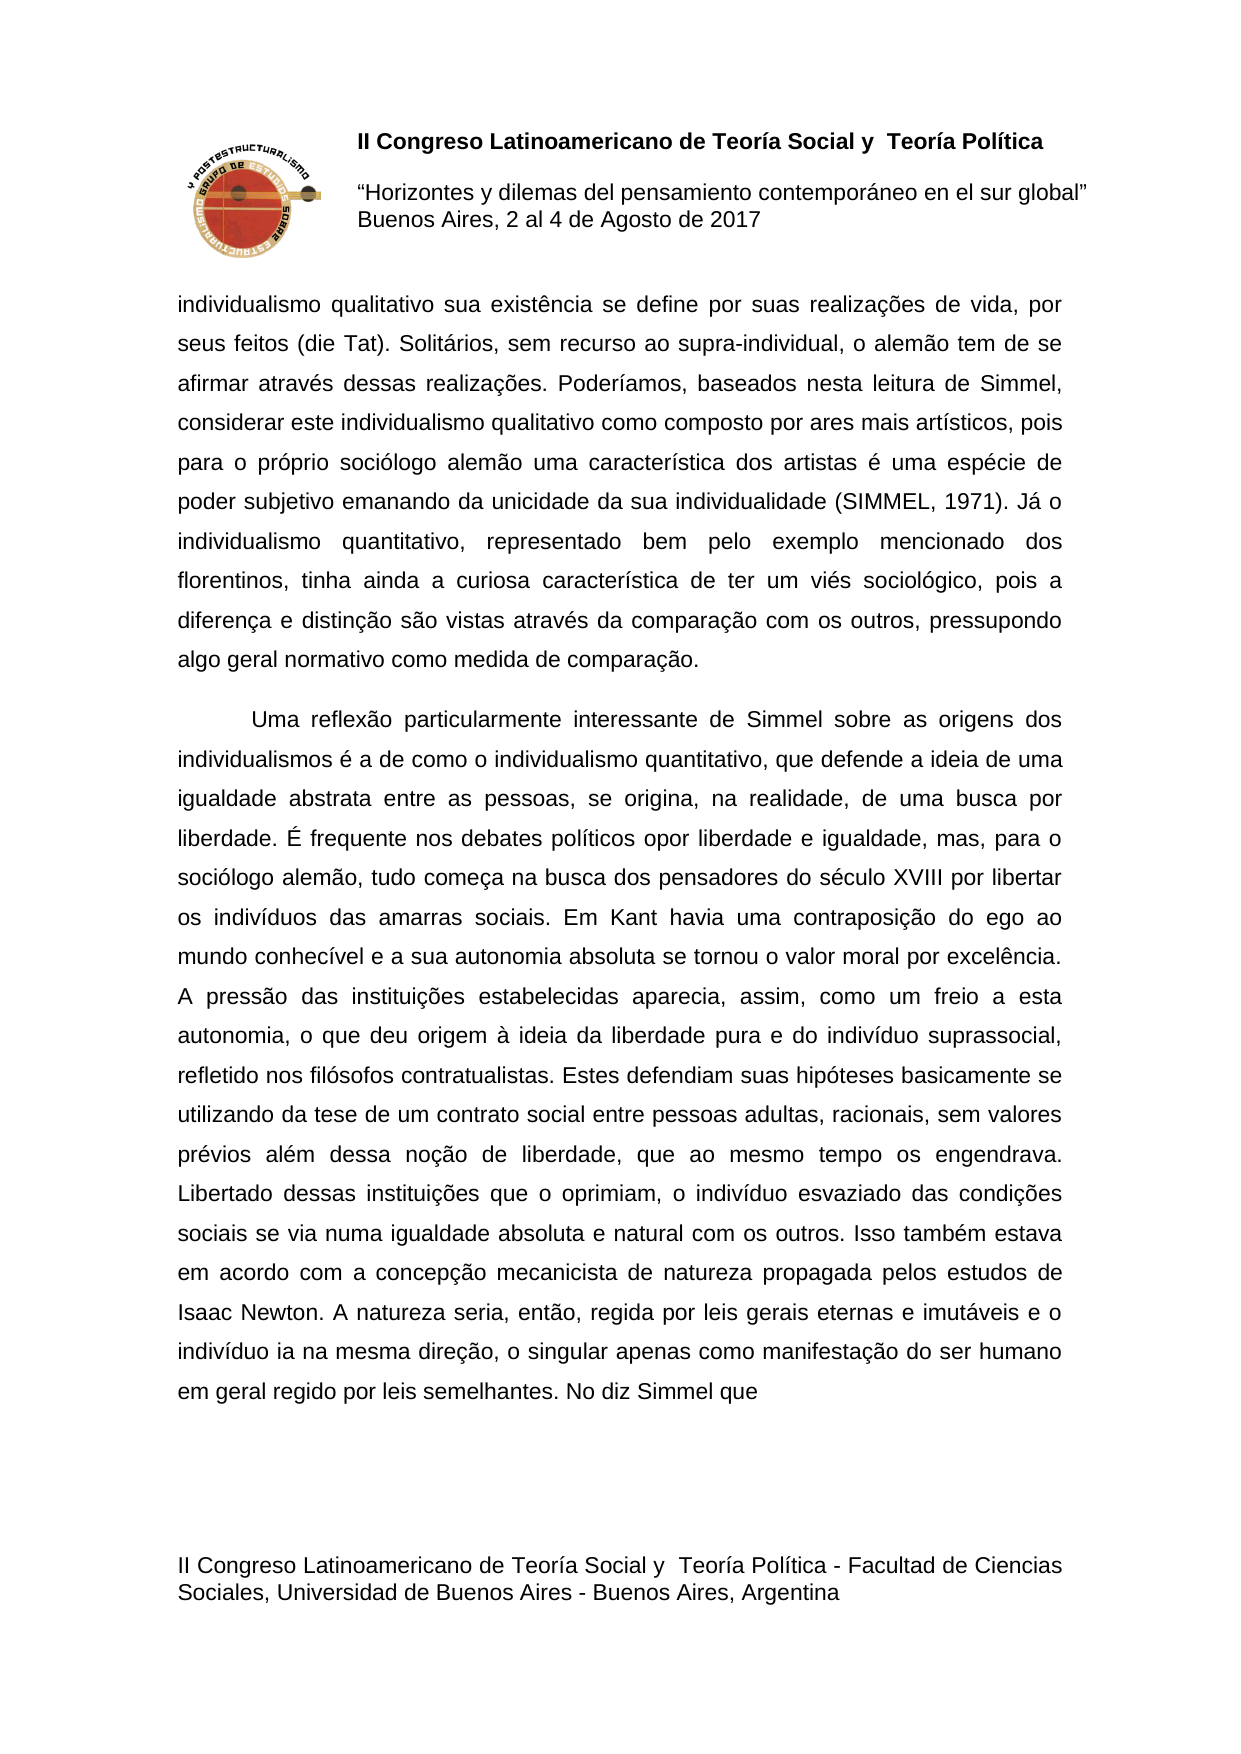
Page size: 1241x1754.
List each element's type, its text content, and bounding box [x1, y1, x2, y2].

picture [177, 102, 321, 265]
text Uma reflexão particularmente interessante de Simmel sobre as origens dos individualismos é a de como o individualismo quantitativo, que defende a ideia de uma igualdade abstrata entre as pessoas, se origina, na realidade, de uma busca por liberdade. É frequente nos debates políticos opor liberdade e igualdade, mas, para o sociólogo alemão, tudo começa na busca dos pensadores do século XVIII por libertar os indivíduos das amarras sociais. Em Kant havia uma contraposição do ego ao mundo conhecível e a sua autonomia absoluta se tornou o valor moral por excelência. A pressão das instituições estabelecidas aparecia, assim, como um freio a esta autonomia, o que deu origem à ideia da liberdade pura e do indivíduo suprassocial, refletido nos filósofos contratualistas. Estes defendiam suas hipóteses basicamente se utilizando da tese de um contrato social entre pessoas adultas, racionais, sem valores prévios além dessa noção de liberdade, que ao mesmo tempo os engendrava. Libertado dessas instituições que o oprimiam, o indivíduo esvaziado das condições sociais se via numa igualdade absoluta e natural com os outros. Isso também estava em acordo com a concepção mecanicista de natureza propagada pelos estudos de Isaac Newton. A natureza seria, então, regida por leis gerais eternas e imutáveis e o indivíduo ia na mesma direção, o singular apenas como manifestação do ser humano em geral regido por leis semelhantes. No diz Simmel que [177, 706, 1063, 1404]
